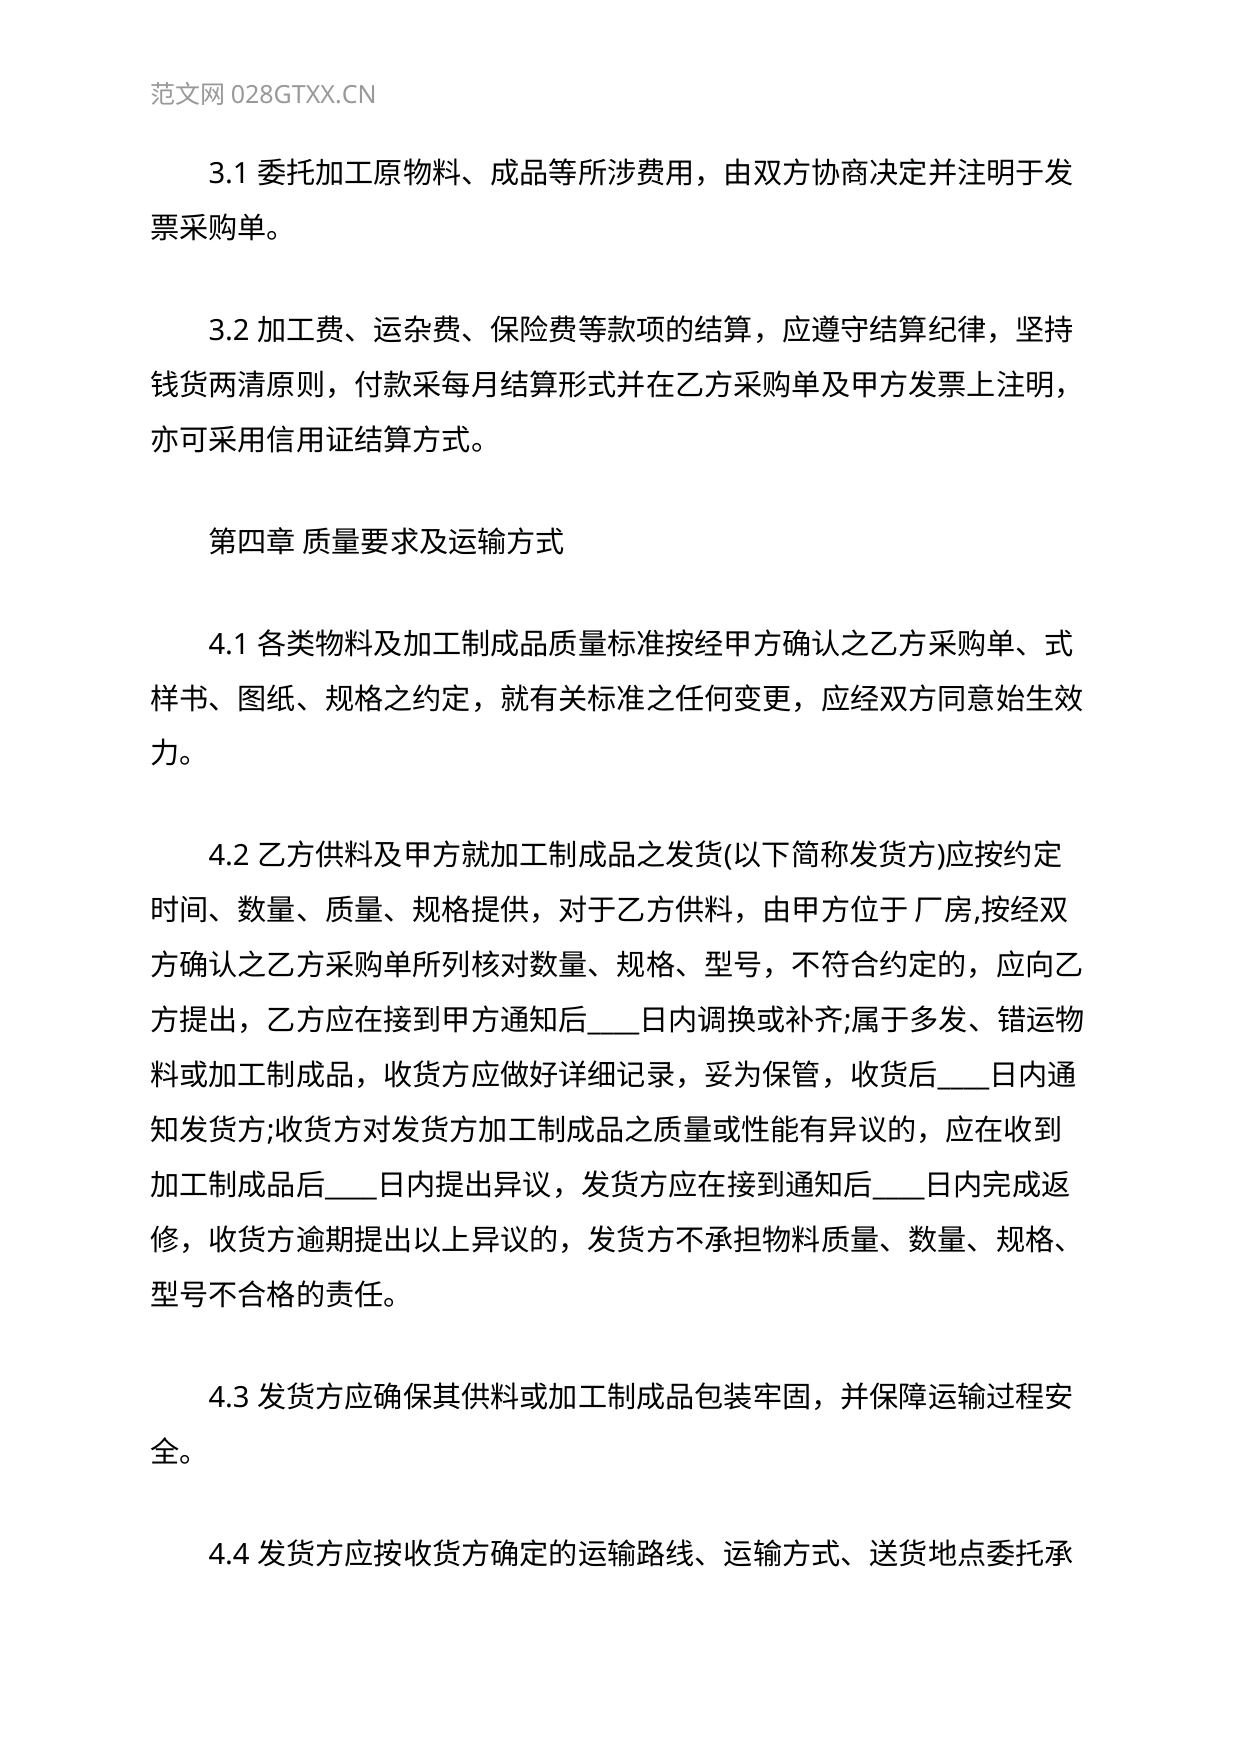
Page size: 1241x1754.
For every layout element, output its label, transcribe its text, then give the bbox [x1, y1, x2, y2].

text 4.1 各类物料及加工制成品质量标准按经甲方确认之乙方采购单、式样书、图纸、规格之约定，就有关标准之任何变更，应经双方同意始生效力。 [150, 620, 1090, 772]
text 4.2 乙方供料及甲方就加工制成品之发货(以下简称发货方)应按约定时间、数量、质量、规格提供，对于乙方供料，由甲方位于 厂房,按经双方确认之乙方采购单所列核对数量、规格、型号，不符合约定的，应向乙方提出，乙方应在接到甲方通知后____日内调换或补齐;属于多发、错运物料或加工制成品，收货方应做好详细记录，妥为保管，收货后____日内通知发货方;收货方对发货方加工制成品之质量或性能有异议的，应在收到加工制成品后____日内提出异议，发货方应在接到通知后____日内完成返修，收货方逾期提出以上异议的，发货方不承担物料质量、数量、规格、型号不合格的责任。 [150, 832, 1090, 1314]
text 3.2 加工费、运杂费、保险费等款项的结算，应遵守结算纪律，坚持钱货两清原则，付款采每月结算形式并在乙方采购单及甲方发票上注明，亦可采用信用证结算方式。 [150, 307, 1090, 459]
text 第四章 质量要求及运输方式 [150, 518, 1090, 561]
text 4.3 发货方应确保其供料或加工制成品包装牢固，并保障运输过程安全。 [150, 1373, 1090, 1471]
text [150, 1530, 1090, 1573]
text 3.1 委托加工原物料、成品等所涉费用，由双方协商决定并注明于发票采购单。 [150, 150, 1090, 247]
